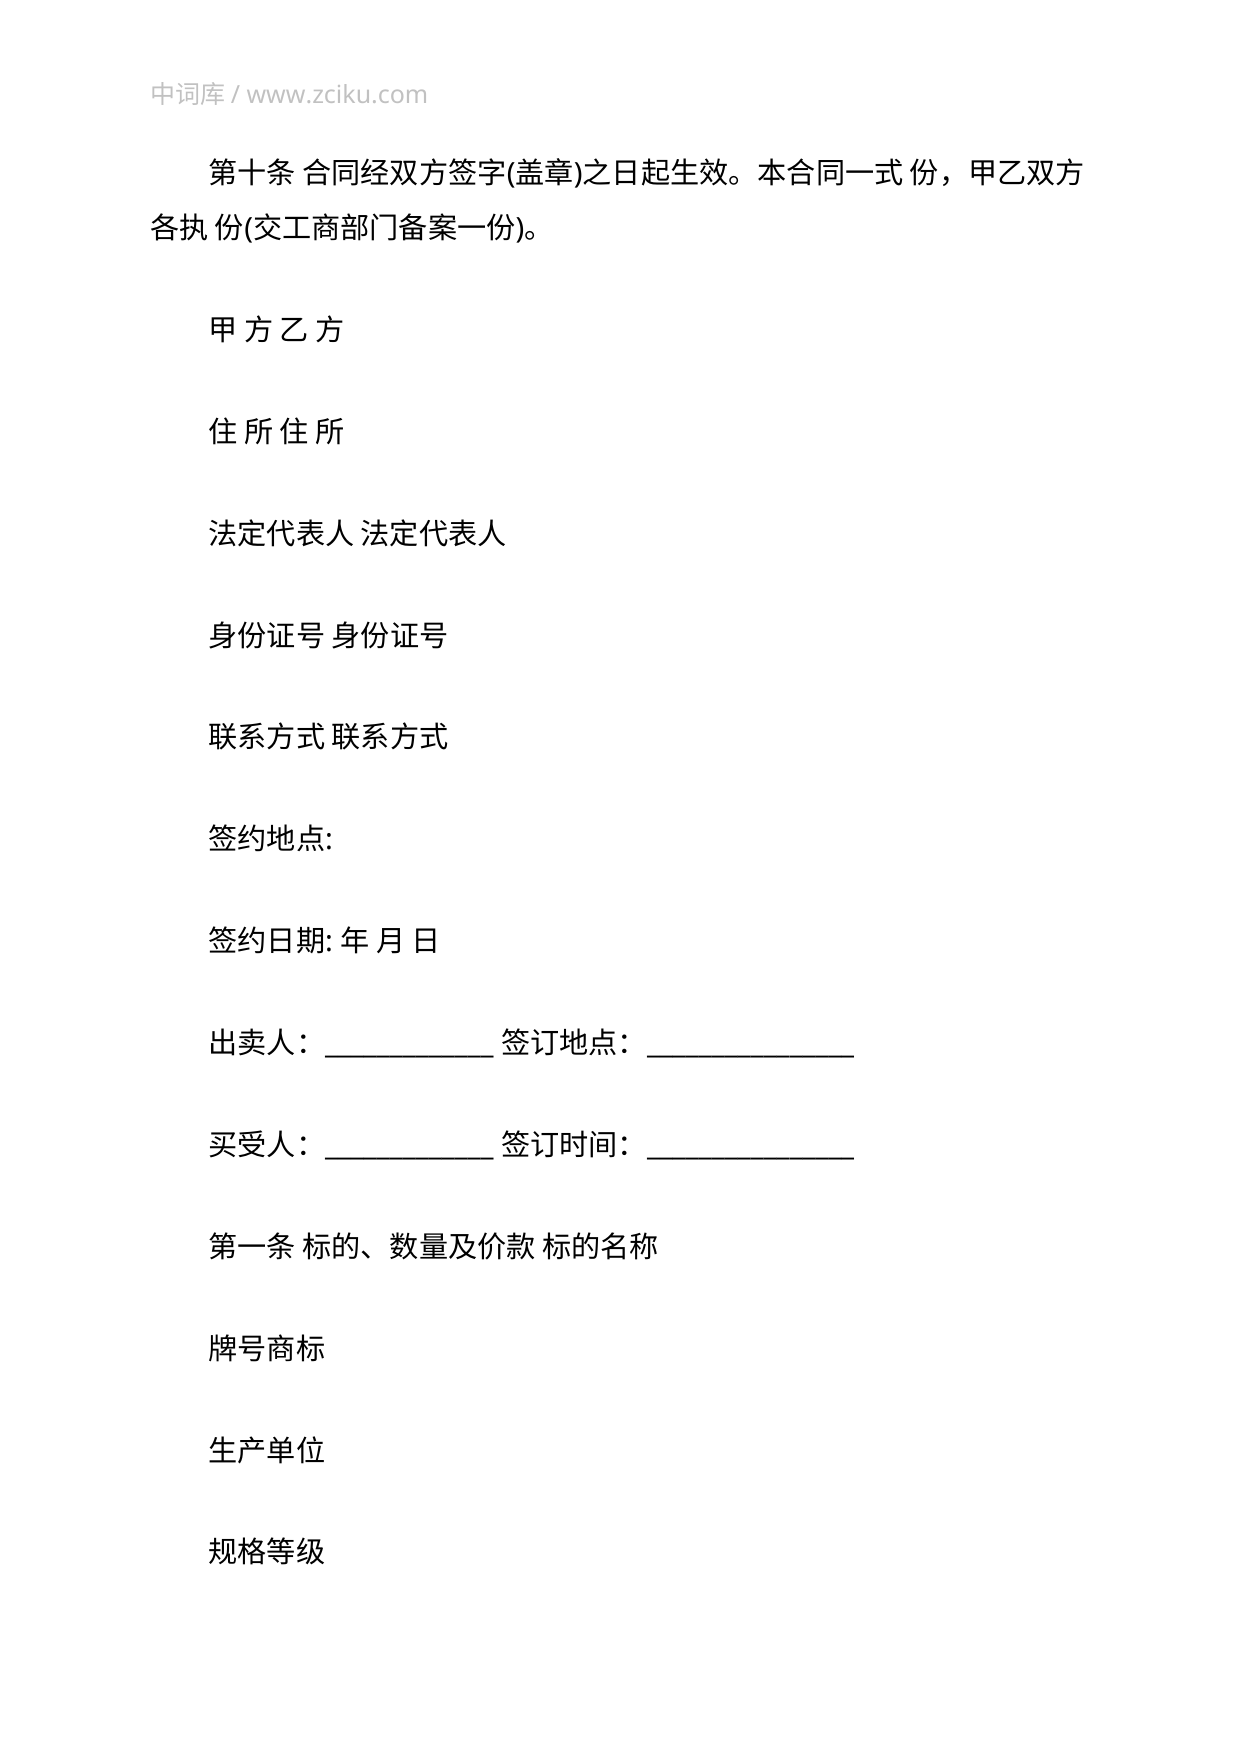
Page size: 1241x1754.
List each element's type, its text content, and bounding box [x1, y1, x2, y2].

text 第一条 标的、数量及价款 标的名称 [150, 1224, 1090, 1266]
text 牌号商标 [150, 1326, 1090, 1368]
text 甲 方 乙 方 [150, 307, 1090, 349]
text 联系方式 联系方式 [150, 714, 1090, 756]
text 买受人：_____________ 签订时间：________________ [150, 1122, 1090, 1164]
text 身份证号 身份证号 [150, 612, 1090, 654]
text 出卖人：_____________ 签订地点：________________ [150, 1020, 1090, 1062]
text 法定代表人 法定代表人 [150, 511, 1090, 553]
text 签约地点: [150, 816, 1090, 858]
text 住 所 住 所 [150, 409, 1090, 451]
text 规格等级 [150, 1529, 1090, 1571]
text 第十条 合同经双方签字(盖章)之日起生效。本合同一式 份，甲乙双方各执 份(交工商部门备案一份)。 [150, 150, 1090, 247]
text 签约日期: 年 月 日 [150, 918, 1090, 960]
text 生产单位 [150, 1427, 1090, 1469]
